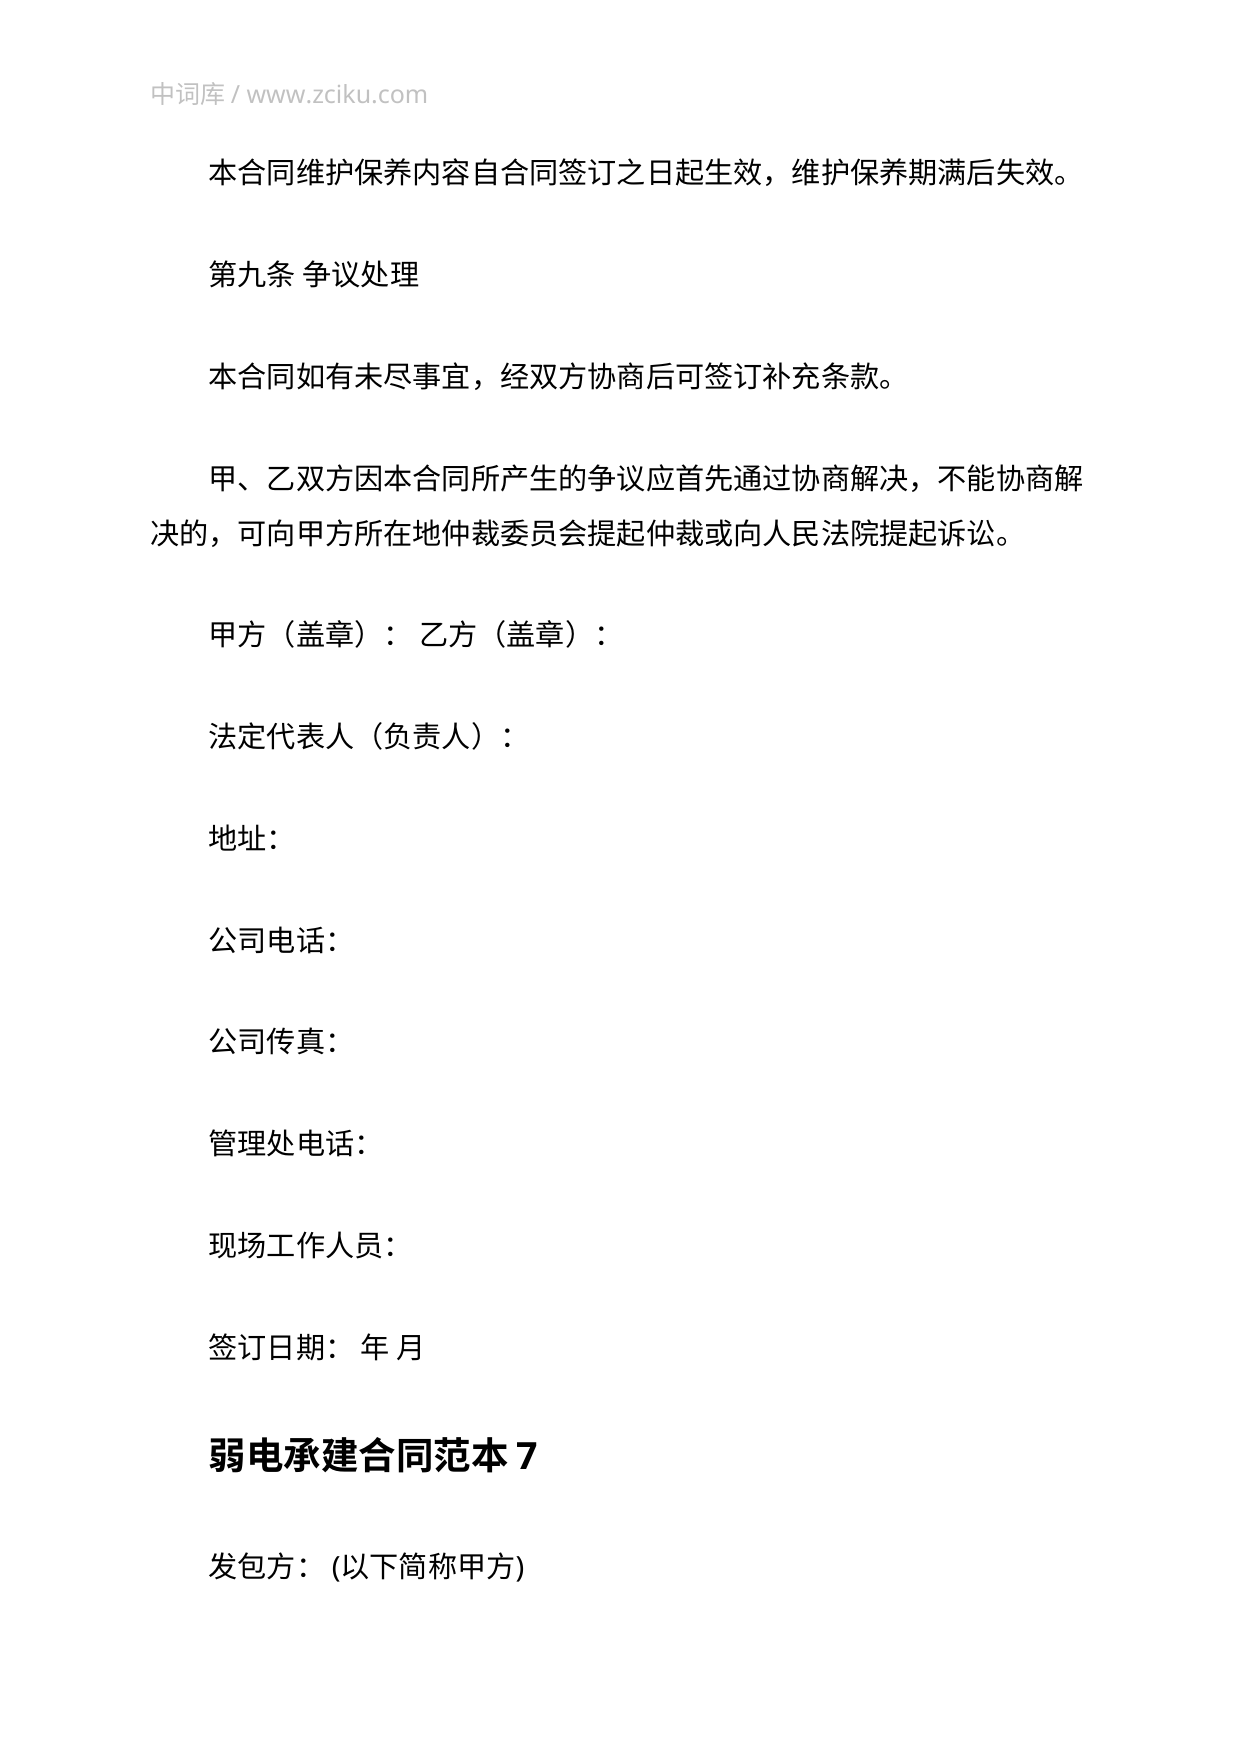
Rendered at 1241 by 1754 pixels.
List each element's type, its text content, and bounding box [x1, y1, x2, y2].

text 公司传真： [150, 1019, 1090, 1061]
text 本合同如有未尽事宜，经双方协商后可签订补充条款。 [150, 353, 1090, 396]
text 地址： [150, 816, 1090, 858]
text 发包方： (以下简称甲方) [150, 1544, 1090, 1586]
text 弱电承建合同范本7 [150, 1426, 1090, 1481]
text 现场工作人员： [150, 1223, 1090, 1265]
text 法定代表人（负责人）： [150, 714, 1090, 756]
text 本合同维护保养内容自合同签订之日起生效，维护保养期满后失效。 [150, 150, 1090, 192]
text 第九条 争议处理 [150, 252, 1090, 294]
text 甲、乙双方因本合同所产生的争议应首先通过协商解决，不能协商解决的，可向甲方所在地仲裁委员会提起仲裁或向人民法院提起诉讼。 [150, 455, 1090, 552]
text 管理处电话： [150, 1121, 1090, 1163]
text 公司电话： [150, 917, 1090, 959]
text 甲方（盖章）： 乙方（盖章）： [150, 612, 1090, 654]
text 签订日期： 年 月 [150, 1324, 1090, 1367]
